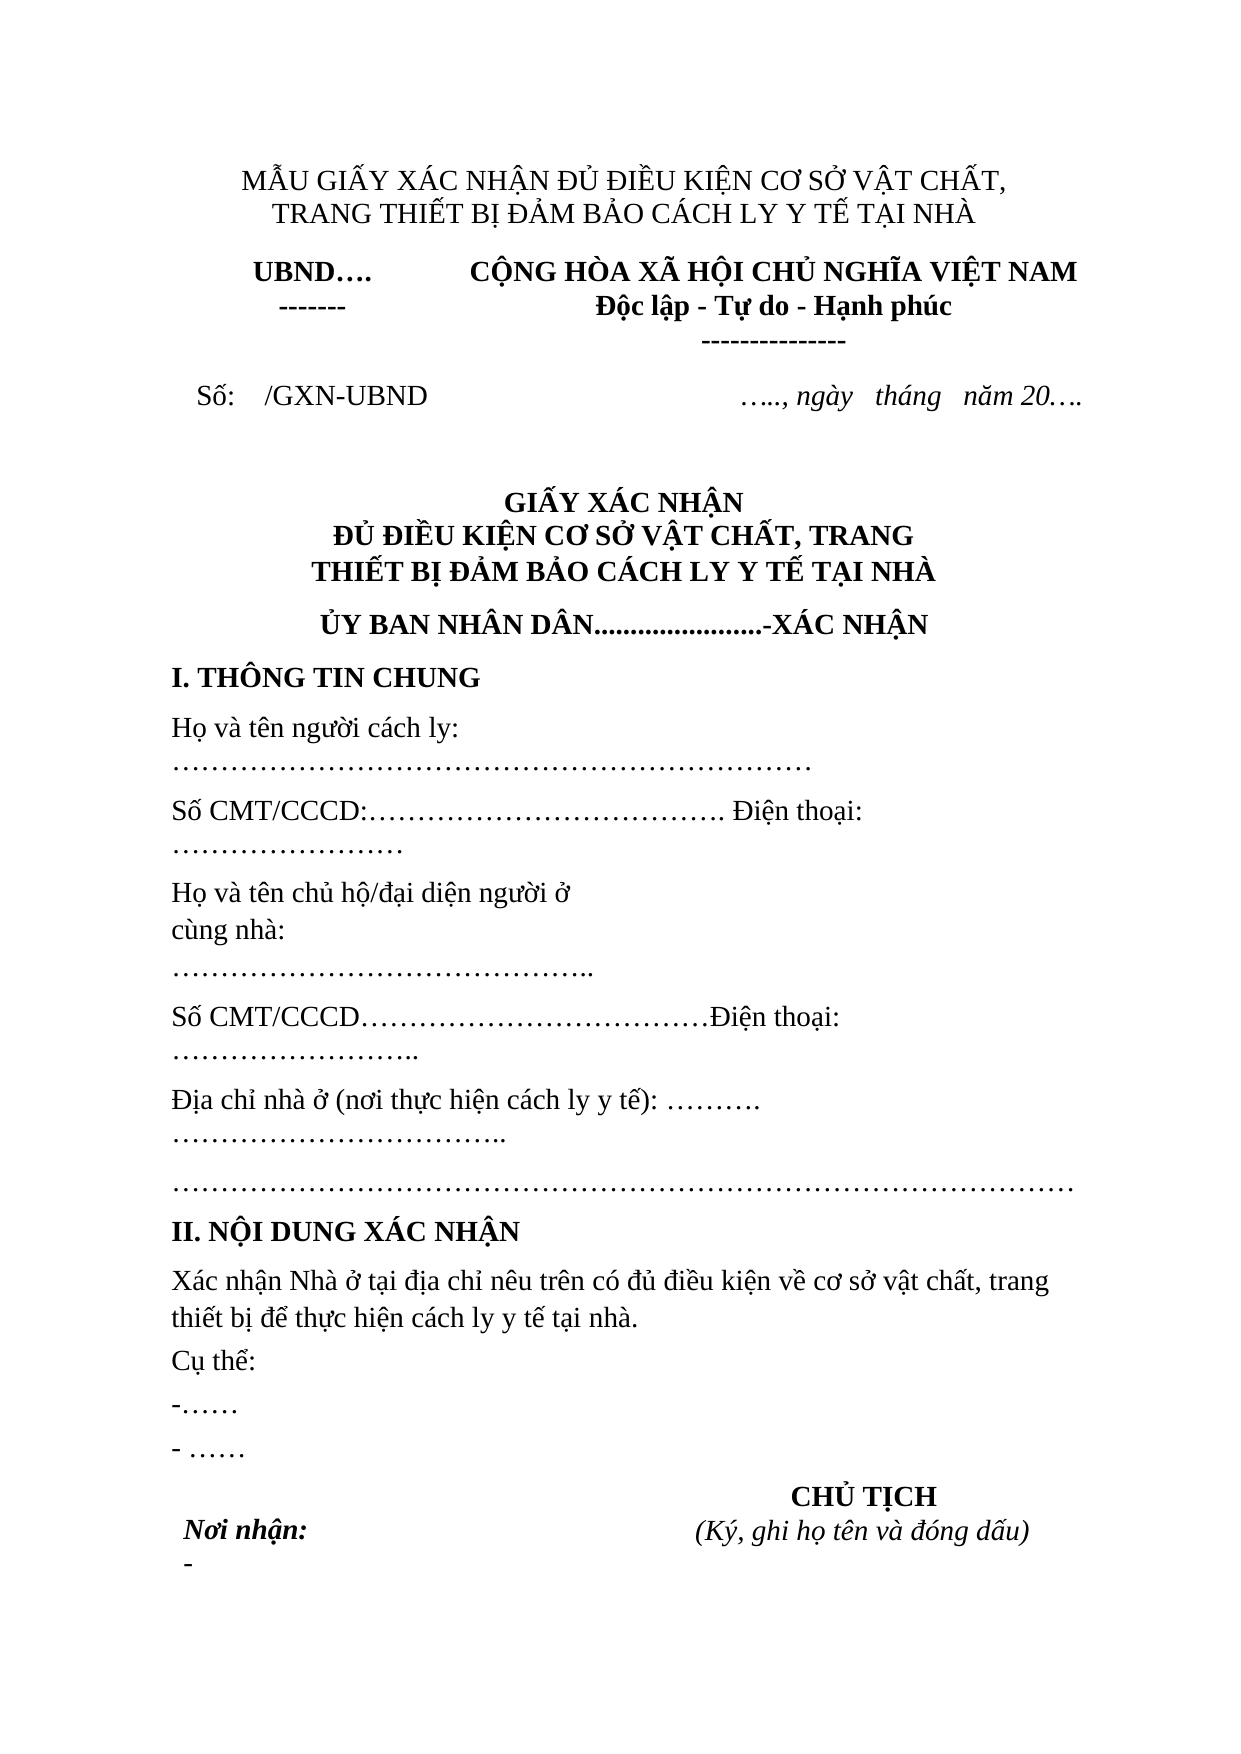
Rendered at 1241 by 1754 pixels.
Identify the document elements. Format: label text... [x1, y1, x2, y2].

subtitle GIẤY XÁC NHẬN [206, 485, 1041, 518]
text Họ và tên người cách ly:………………………………………………………… [171, 710, 1090, 777]
table_header Nơi nhận: - - Lưu:… [162, 1480, 502, 1604]
text -…… [171, 1387, 1090, 1420]
table_header UBND…. ------- [175, 256, 448, 368]
text Số CMT/CCCD………………………………Điện thoại: …………………….. [171, 999, 1090, 1066]
table_header CỘNG HÒA XÃ HỘI CHỦ NGHĨA VIỆT NAM Độc lập - Tự do - Hạnh phúc --------------- [449, 256, 1104, 368]
text Xác nhận Nhà ở tại địa chỉ nêu trên có đủ điều kiện về cơ sở vật chất, trang thiết bị để thực hiện cách ly y tế tại nhà. [171, 1263, 1070, 1334]
table_cell ….., ngày tháng năm 20…. [449, 368, 1104, 414]
text ĐỦ ĐIỀU KIỆN CƠ SỞ VẬT CHẤT, TRANG THIẾT BỊ ĐẢM BẢO CÁCH LY Y TẾ TẠI NHÀ [283, 518, 964, 588]
text Địa chỉ nhà ở (nơi thực hiện cách ly y tế): ……….…………………………….. [171, 1082, 1090, 1149]
text Cụ thể: [171, 1343, 1090, 1377]
text - …… [171, 1430, 1090, 1463]
text MẪU GIẤY XÁC NHẬN ĐỦ ĐIỀU KIỆN CƠ SỞ VẬT CHẤT, TRANG THIẾT BỊ ĐẢM BẢO CÁCH LY Y TẾ TẠI NHÀ [207, 163, 1041, 230]
table_cell Số: /GXN-UBND [175, 368, 448, 414]
list THÔNG TIN CHUNG [171, 660, 1090, 694]
text Họ và tên chủ hộ/đại diện người ở cùng nhà:…………………………………….. [171, 876, 606, 983]
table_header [502, 1480, 1052, 1604]
text ỦY BAN NHÂN DÂN ..-XÁC NHẬN [157, 607, 1090, 641]
subtitle NỘI DUNG XÁC NHẬN [171, 1214, 1090, 1248]
text ………………………………………………………………………………… [171, 1164, 1090, 1198]
text Số CMT/CCCD:………………………………. Điện thoại: …………………… [171, 793, 1090, 860]
